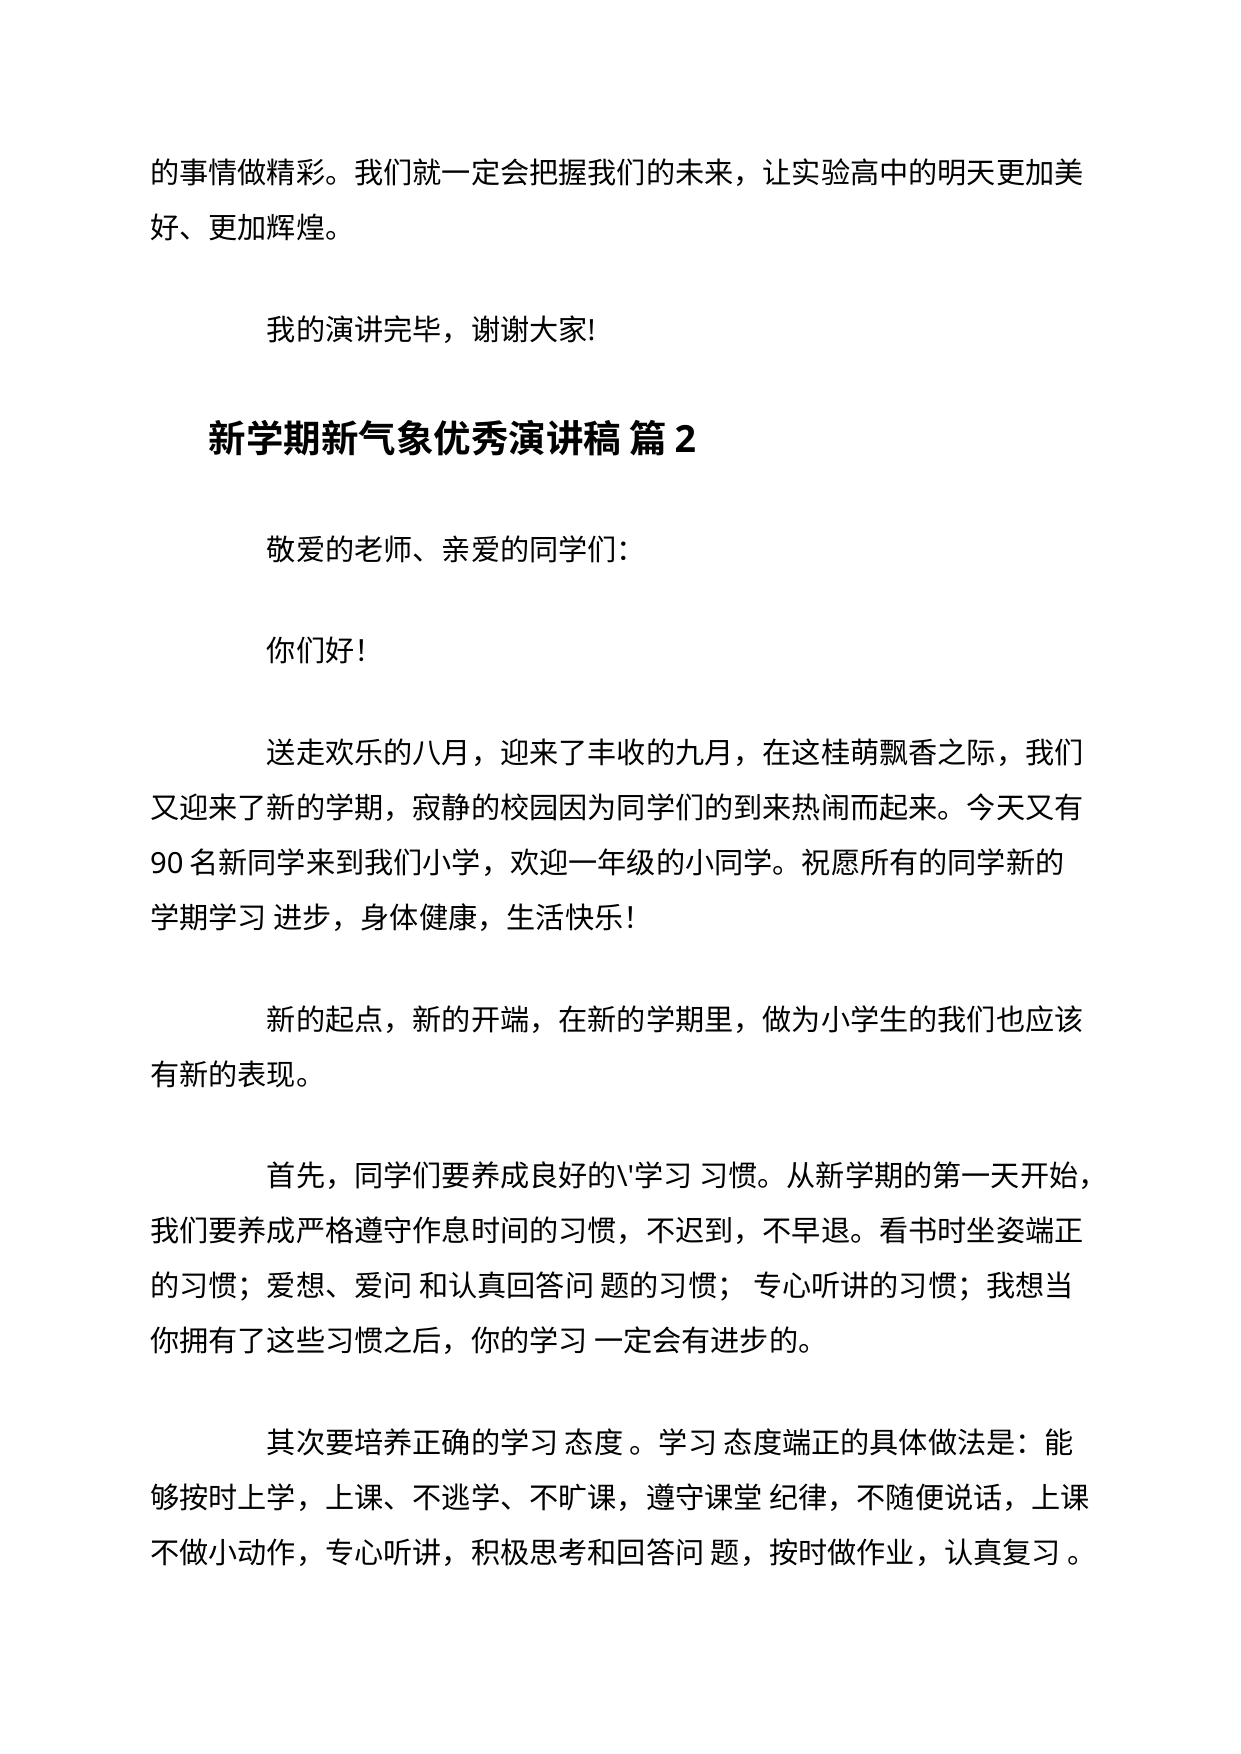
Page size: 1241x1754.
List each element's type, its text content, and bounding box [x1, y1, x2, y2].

text 新的起点，新的开端，在新的学期里，做为小学生的我们也应该有新的表现。 [150, 996, 1090, 1093]
text 新学期新气象优秀演讲稿 篇2 [150, 409, 1090, 463]
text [150, 150, 1090, 247]
text 其次要培养正确的学习 态度 。学习 态度端正的具体做法是：能够按时上学，上课、不逃学、不旷课，遵守课堂 纪律，不随便说话，上课不做小动作，专心听讲，积极思考和回答问 题，按时做作业，认真复习 。 [150, 1419, 1090, 1572]
text 我的演讲完毕，谢谢大家! [150, 307, 1090, 349]
text 送走欢乐的八月，迎来了丰收的九月，在这桂萌飘香之际，我们又迎来了新的学期，寂静的校园因为同学们的到来热闹而起来。今天又有90名新同学来到我们小学，欢迎一年级的小同学。祝愿所有的同学新的学期学习 进步，身体健康，生活快乐！ [150, 730, 1090, 937]
text 首先，同学们要养成良好的\'学习 习惯。从新学期的第一天开始，我们要养成严格遵守作息时间的习惯，不迟到，不早退。看书时坐姿端正的习惯；爱想、爱问 和认真回答问 题的习惯； 专心听讲的习惯；我想当你拥有了这些习惯之后，你的学习 一定会有进步的。 [150, 1153, 1090, 1360]
text 你们好！ [150, 628, 1090, 670]
text 敬爱的老师、亲爱的同学们： [150, 526, 1090, 568]
